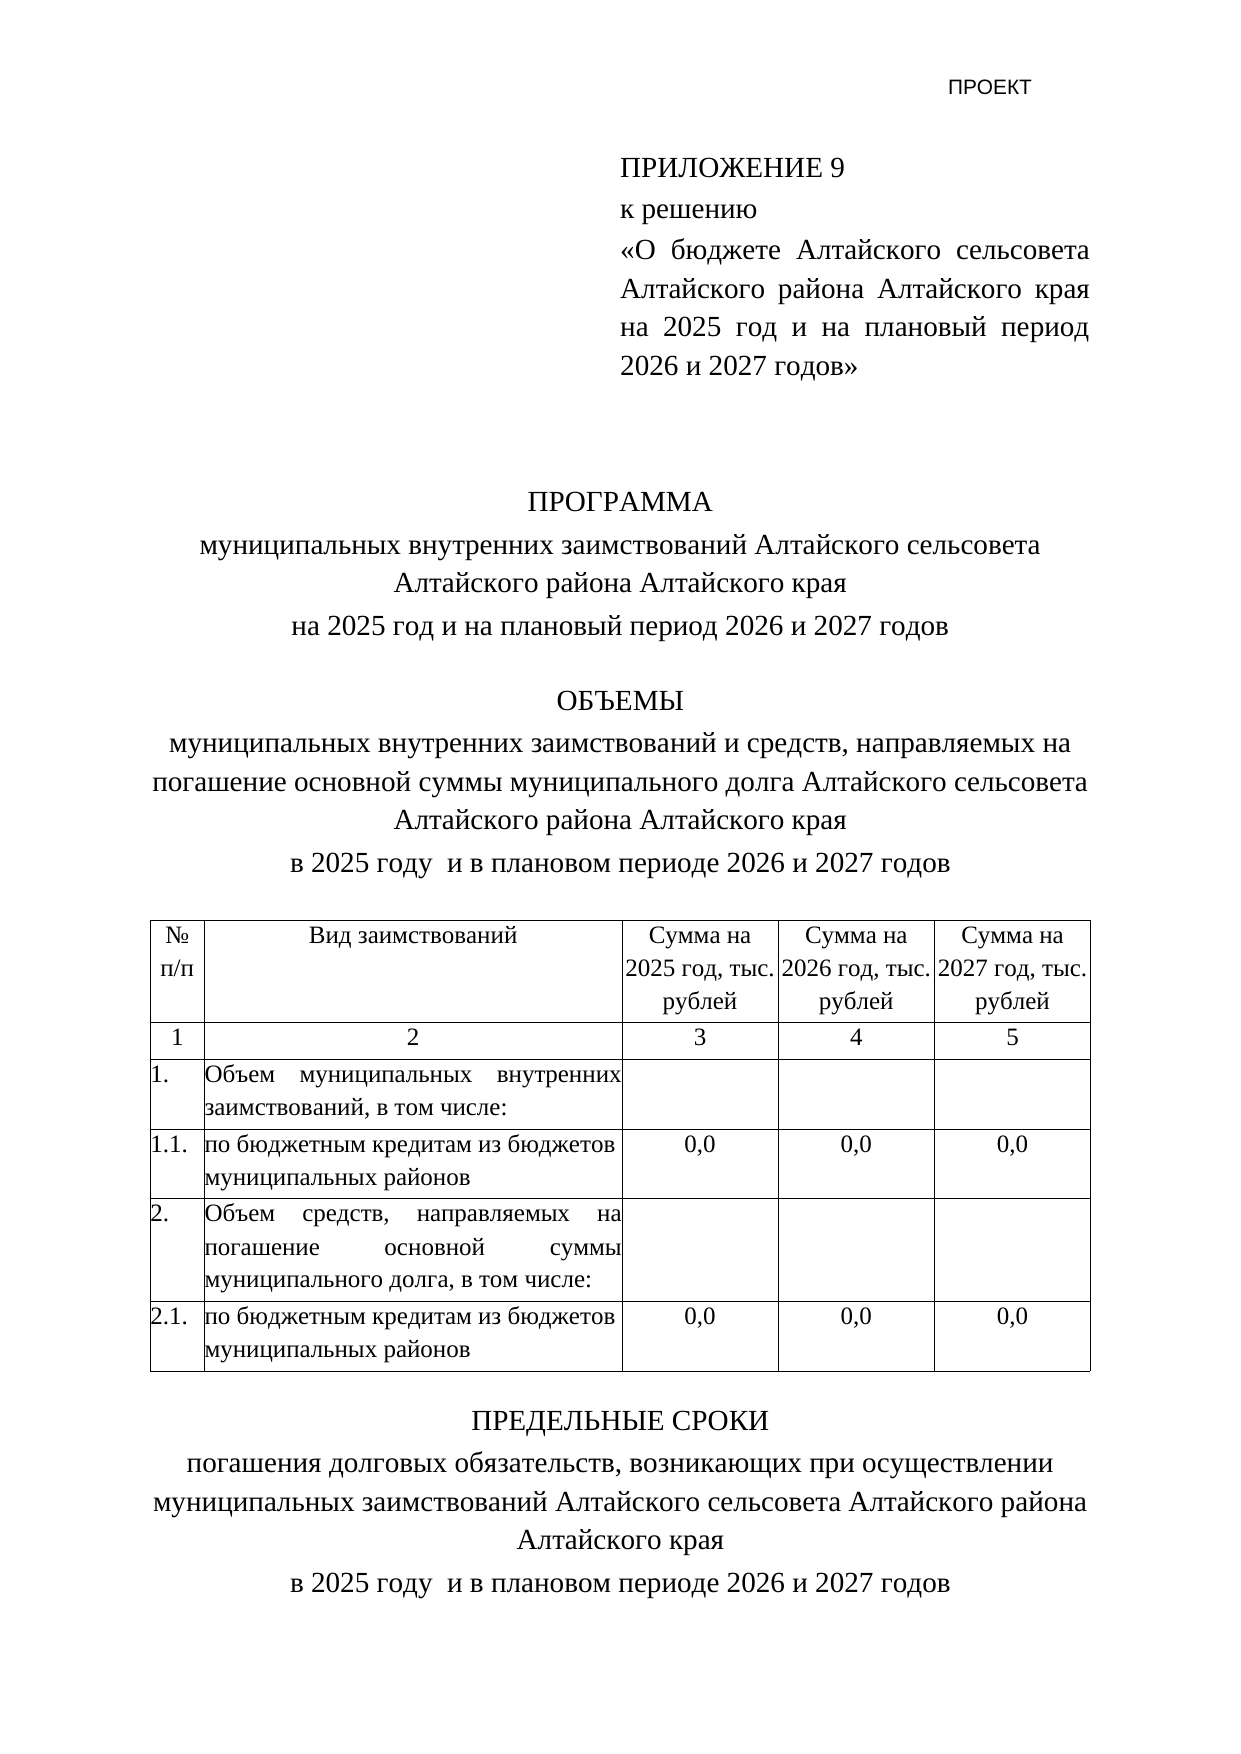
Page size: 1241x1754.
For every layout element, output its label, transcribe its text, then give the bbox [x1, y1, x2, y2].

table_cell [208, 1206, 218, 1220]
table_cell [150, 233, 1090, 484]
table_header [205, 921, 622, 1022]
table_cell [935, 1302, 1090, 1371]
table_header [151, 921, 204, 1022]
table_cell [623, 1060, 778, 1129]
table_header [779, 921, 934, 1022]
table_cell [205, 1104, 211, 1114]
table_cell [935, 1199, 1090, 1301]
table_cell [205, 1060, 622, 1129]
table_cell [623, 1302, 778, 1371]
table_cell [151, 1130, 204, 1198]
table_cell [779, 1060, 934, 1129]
text погашения долговых обязательств, возникающих при осуществлении муниципальных заимствований Алтайского сельсовета Алтайского района Алтайского края [150, 1445, 1090, 1556]
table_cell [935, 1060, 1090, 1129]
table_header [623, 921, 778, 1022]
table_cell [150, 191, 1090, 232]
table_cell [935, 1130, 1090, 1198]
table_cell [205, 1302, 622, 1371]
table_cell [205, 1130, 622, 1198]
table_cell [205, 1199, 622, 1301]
text в 2025 году и в плановом периоде 2026 и 2027 годов [150, 845, 1090, 879]
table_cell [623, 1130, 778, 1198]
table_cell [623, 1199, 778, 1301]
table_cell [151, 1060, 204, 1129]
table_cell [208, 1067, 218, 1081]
text ПРОГРАММА [150, 484, 1090, 518]
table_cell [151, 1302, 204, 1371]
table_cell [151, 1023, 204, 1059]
text ОБЪЕМЫ [150, 683, 1090, 716]
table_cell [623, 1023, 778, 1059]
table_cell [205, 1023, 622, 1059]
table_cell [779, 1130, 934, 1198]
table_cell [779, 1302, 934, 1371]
text в 2025 году и в плановом периоде 2026 и 2027 годов [150, 1565, 1090, 1599]
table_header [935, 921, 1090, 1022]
text муниципальных внутренних заимствований и средств, направляемых на погашение основной суммы муниципального долга Алтайского сельсовета Алтайского района Алтайского края [150, 725, 1090, 836]
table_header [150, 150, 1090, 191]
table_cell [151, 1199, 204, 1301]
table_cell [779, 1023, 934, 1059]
text муниципальных внутренних заимствований Алтайского сельсовета Алтайского района Алтайского края [150, 527, 1090, 599]
text ПРЕДЕЛЬНЫЕ СРОКИ [150, 1403, 1090, 1436]
text на 2025 год и на плановый период 2026 и 2027 годов [150, 608, 1090, 642]
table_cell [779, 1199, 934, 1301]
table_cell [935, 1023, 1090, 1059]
